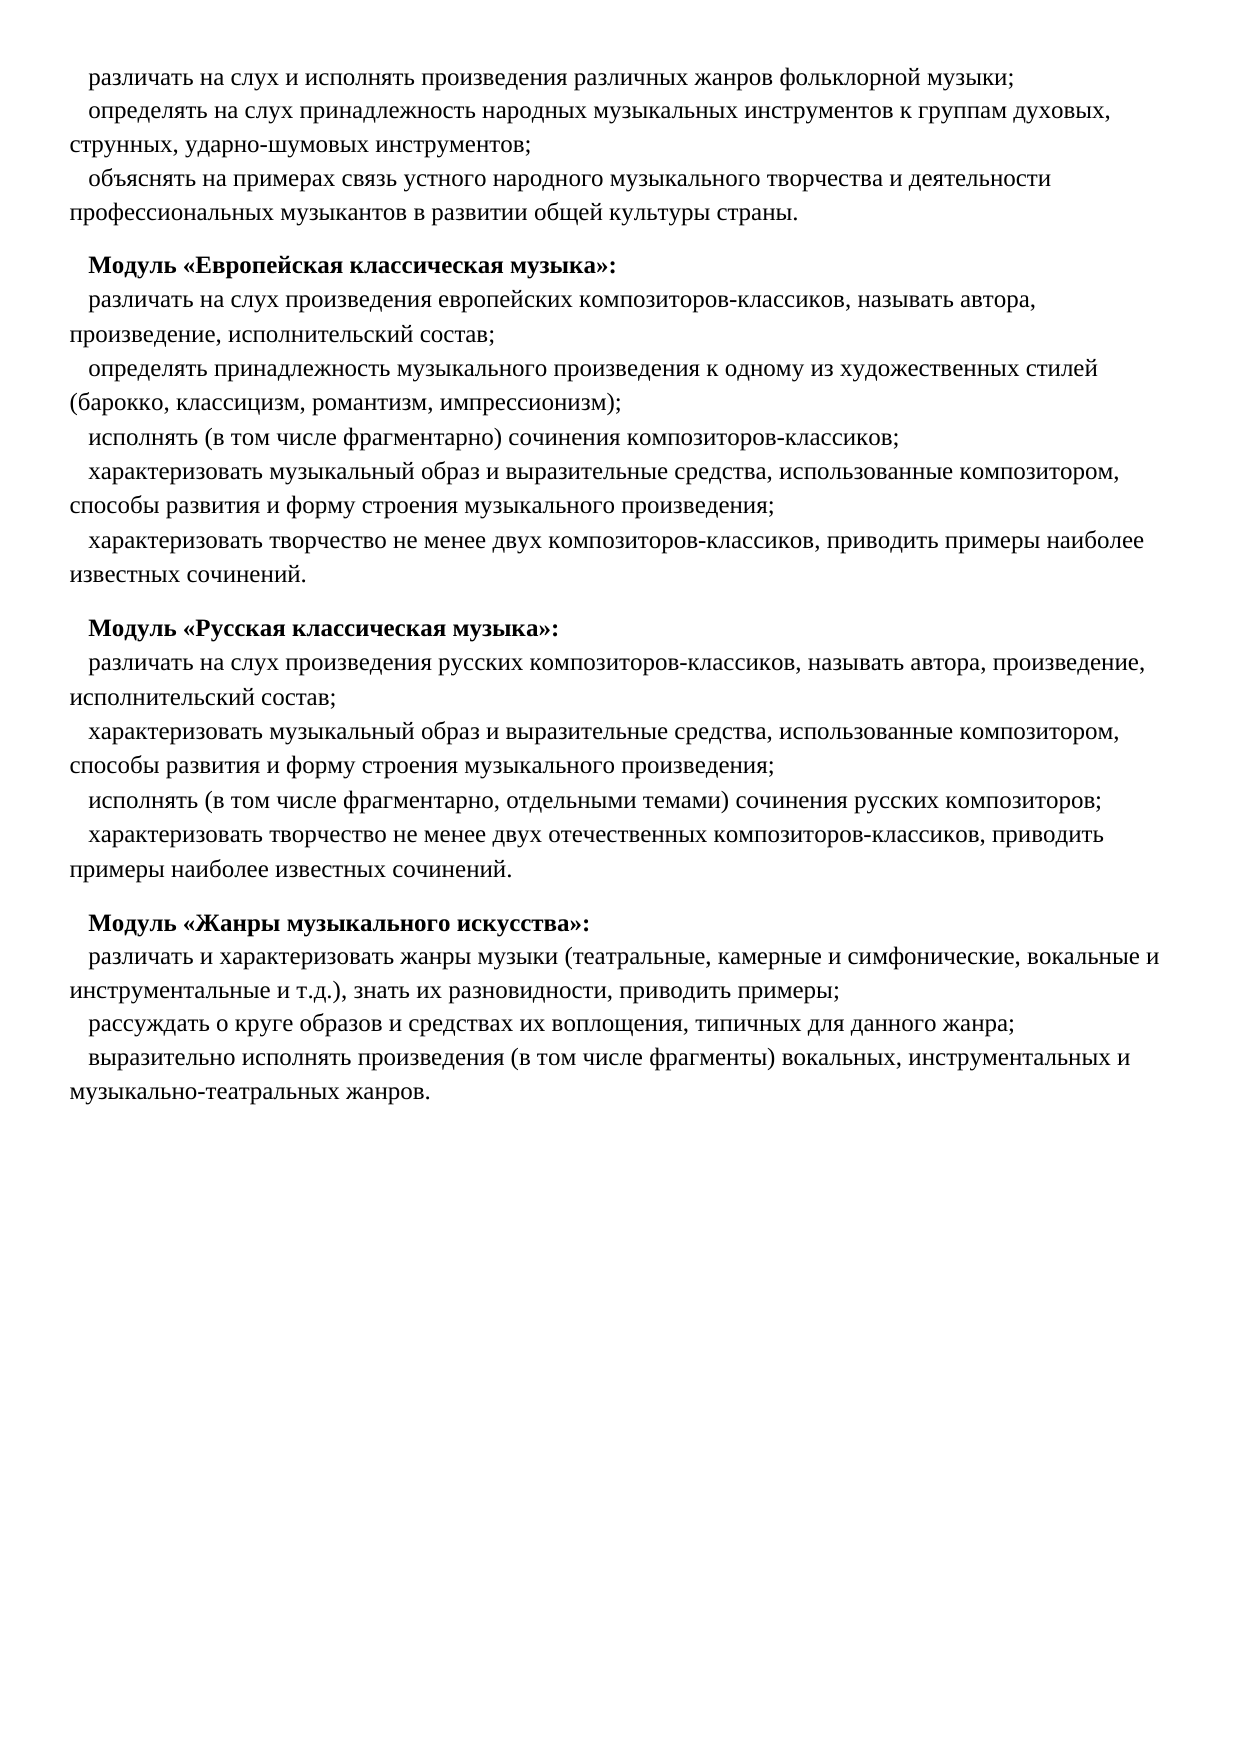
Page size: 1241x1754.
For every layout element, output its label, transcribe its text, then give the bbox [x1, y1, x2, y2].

text Модуль «Русская классическая музыка»: различать на слух произведения русских композиторов-классиков, называть автора, произведение, исполнительский состав; характеризовать музыкальный образ и выразительные средства, использованные композитором, способы развития и форму строения музыкального произведения; исполнять (в том числе фрагментарно, отдельными темами) сочинения русских композиторов; характеризовать творчество не менее двух отечественных композиторов-классиков, приводить примеры наиболее известных сочинений. [69, 613, 1147, 882]
text Модуль «Жанры музыкального искусства»: различать и характеризовать жанры музыки (театральные, камерные и симфонические, вокальные и инструментальные и т.д.), знать их разновидности, приводить примеры; рассуждать о круге образов и средствах их воплощения, типичных для данного жанра; выразительно исполнять произведения (в том числе фрагменты) вокальных, инструментальных и музыкально-театральных жанров. [69, 908, 1162, 1105]
text различать на слух и исполнять произведения различных жанров фольклорной музыки; определять на слух принадлежность народных музыкальных инструментов к группам духовых, струнных, ударно-шумовых инструментов; объяснять на примерах связь устного народного музыкального творчества и деятельности профессиональных музыкантов в развитии общей культуры страны. [69, 62, 1117, 226]
text Модуль «Европейская классическая музыка»: различать на слух произведения европейских композиторов-классиков, называть автора, произведение, исполнительский состав; определять принадлежность музыкального произведения к одному из художественных стилей (барокко, классицизм, романтизм, импрессионизм); исполнять (в том числе фрагментарно) сочинения композиторов-классиков; характеризовать музыкальный образ и выразительные средства, использованные композитором, способы развития и форму строения музыкального произведения; характеризовать творчество не менее двух композиторов-классиков, приводить примеры наиболее известных сочинений. [69, 250, 1147, 588]
